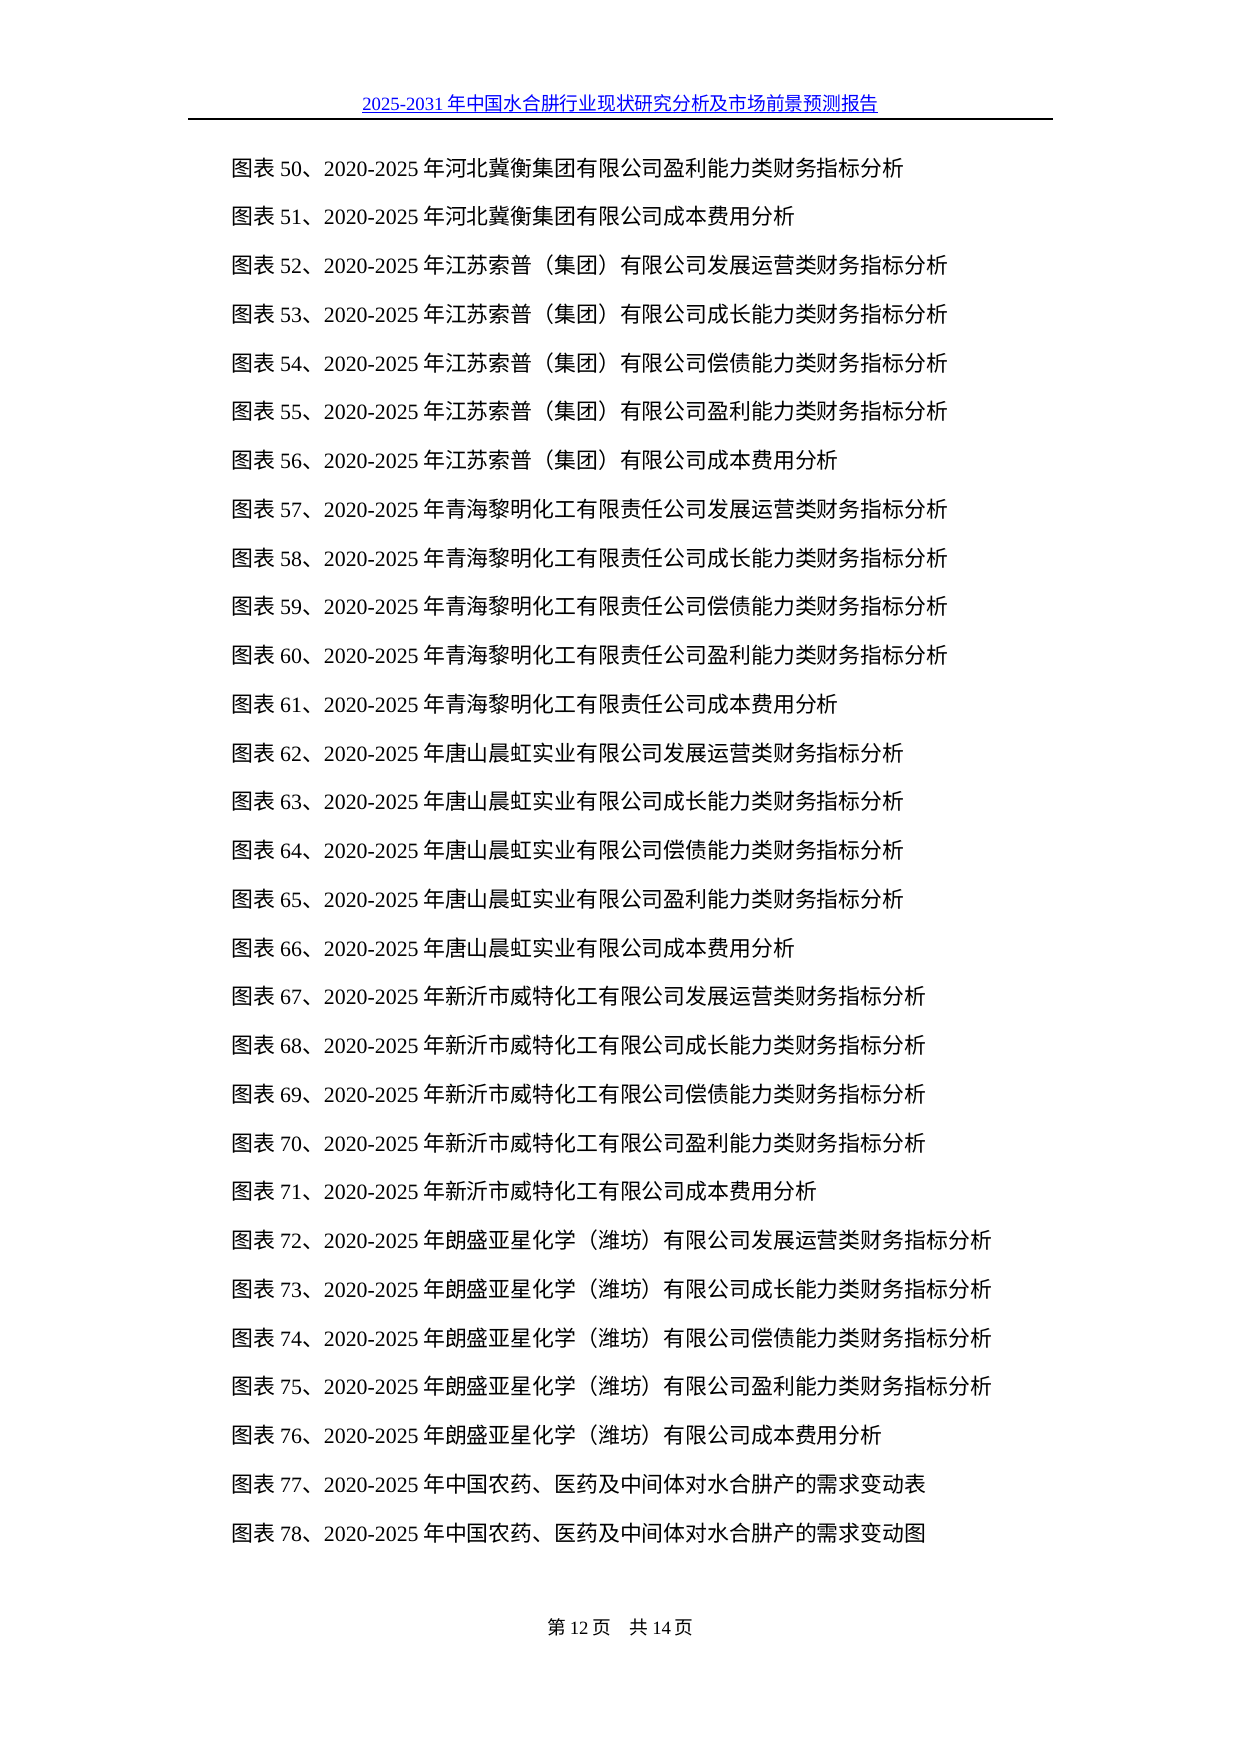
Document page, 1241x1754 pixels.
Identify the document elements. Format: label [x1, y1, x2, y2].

text [187, 150, 1053, 1548]
